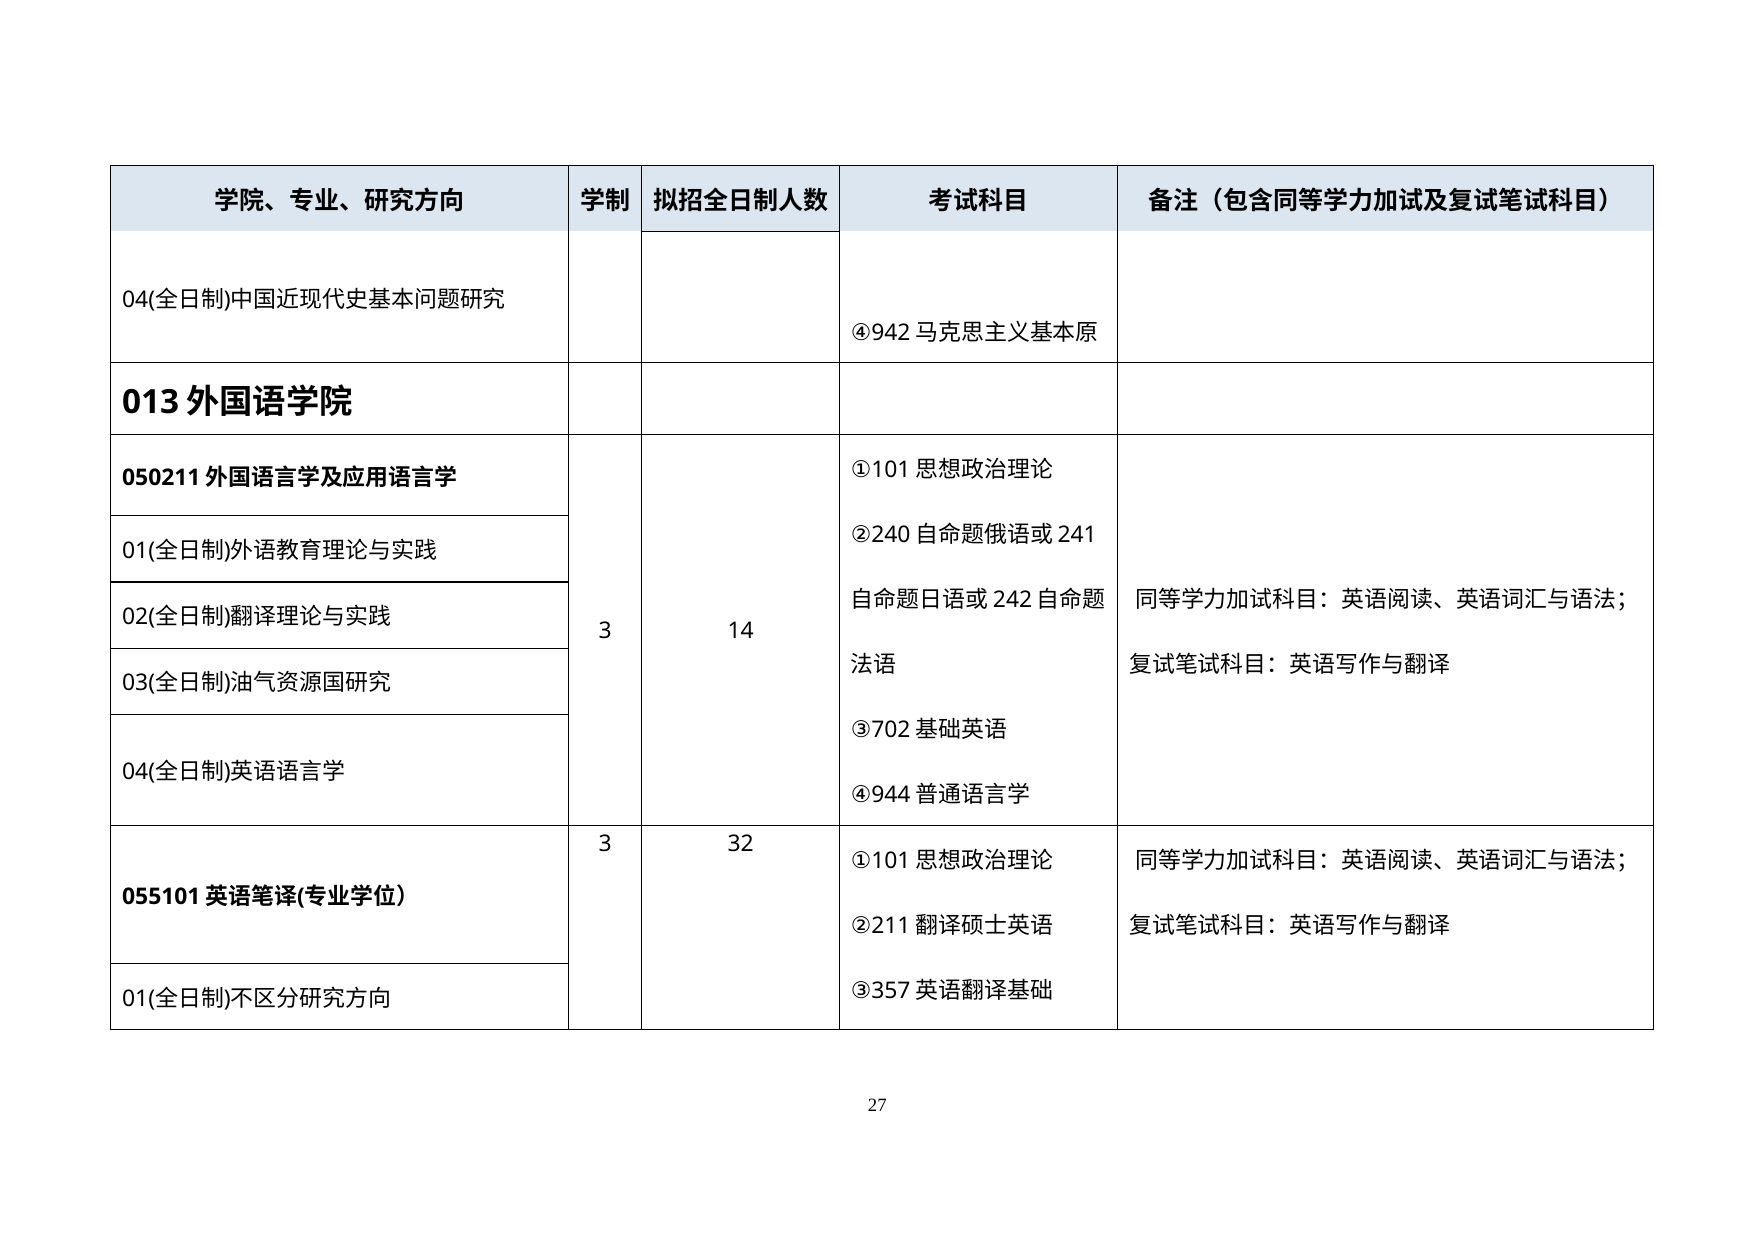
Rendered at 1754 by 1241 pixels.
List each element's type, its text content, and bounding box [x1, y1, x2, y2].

table_cell 04(全日制)英语语言学 [111, 715, 568, 825]
table_header 拟招全日制人数 [642, 166, 839, 231]
table_cell 01(全日制)外语教育理论与实践 [111, 516, 568, 581]
table_header 学院、专业、研究方向 [111, 166, 568, 231]
table_cell 3 [569, 435, 641, 825]
table_cell 03(全日制)油气资源国研究 [111, 649, 568, 713]
table_cell 同等学力加试科目：英语阅读、英语词汇与语法； 复试笔试科目：英语写作与翻译 [1118, 826, 1653, 1029]
table_cell ①101思想政治理论 ②240自命题俄语或241自命题日语或242自命题法语 ③702基础英语 ④944普通语言学 [840, 435, 1117, 825]
table_cell [840, 363, 1117, 434]
table_cell 32 [642, 826, 839, 1029]
table_cell 050211外国语言学及应用语言学 [111, 435, 568, 515]
table_header 考试科目 [840, 166, 1117, 231]
table_cell 04(全日制)中国近现代史基本问题研究 [111, 231, 568, 362]
table_cell 3 [569, 826, 641, 1029]
table_cell 02(全日制)翻译理论与实践 [111, 583, 568, 647]
table_cell 14 [642, 435, 839, 825]
table_cell [569, 363, 641, 434]
table_cell 013外国语学院 [111, 363, 568, 434]
table_cell 055101英语笔译(专业学位） [111, 826, 568, 963]
table_cell [1118, 363, 1653, 434]
table_cell 01(全日制)不区分研究方向 [111, 964, 568, 1029]
table_header 备注（包含同等学力加试及复试笔试科目） [1118, 166, 1653, 231]
table_cell 同等学力加试科目：英语阅读、英语词汇与语法； 复试笔试科目：英语写作与翻译 [1118, 435, 1653, 825]
table_cell [642, 363, 839, 434]
table_cell ①101思想政治理论 ②211翻译硕士英语 ③357英语翻译基础 ④448汉语写作与百科知识 [840, 826, 1117, 1029]
table_header 学制 [569, 166, 641, 231]
